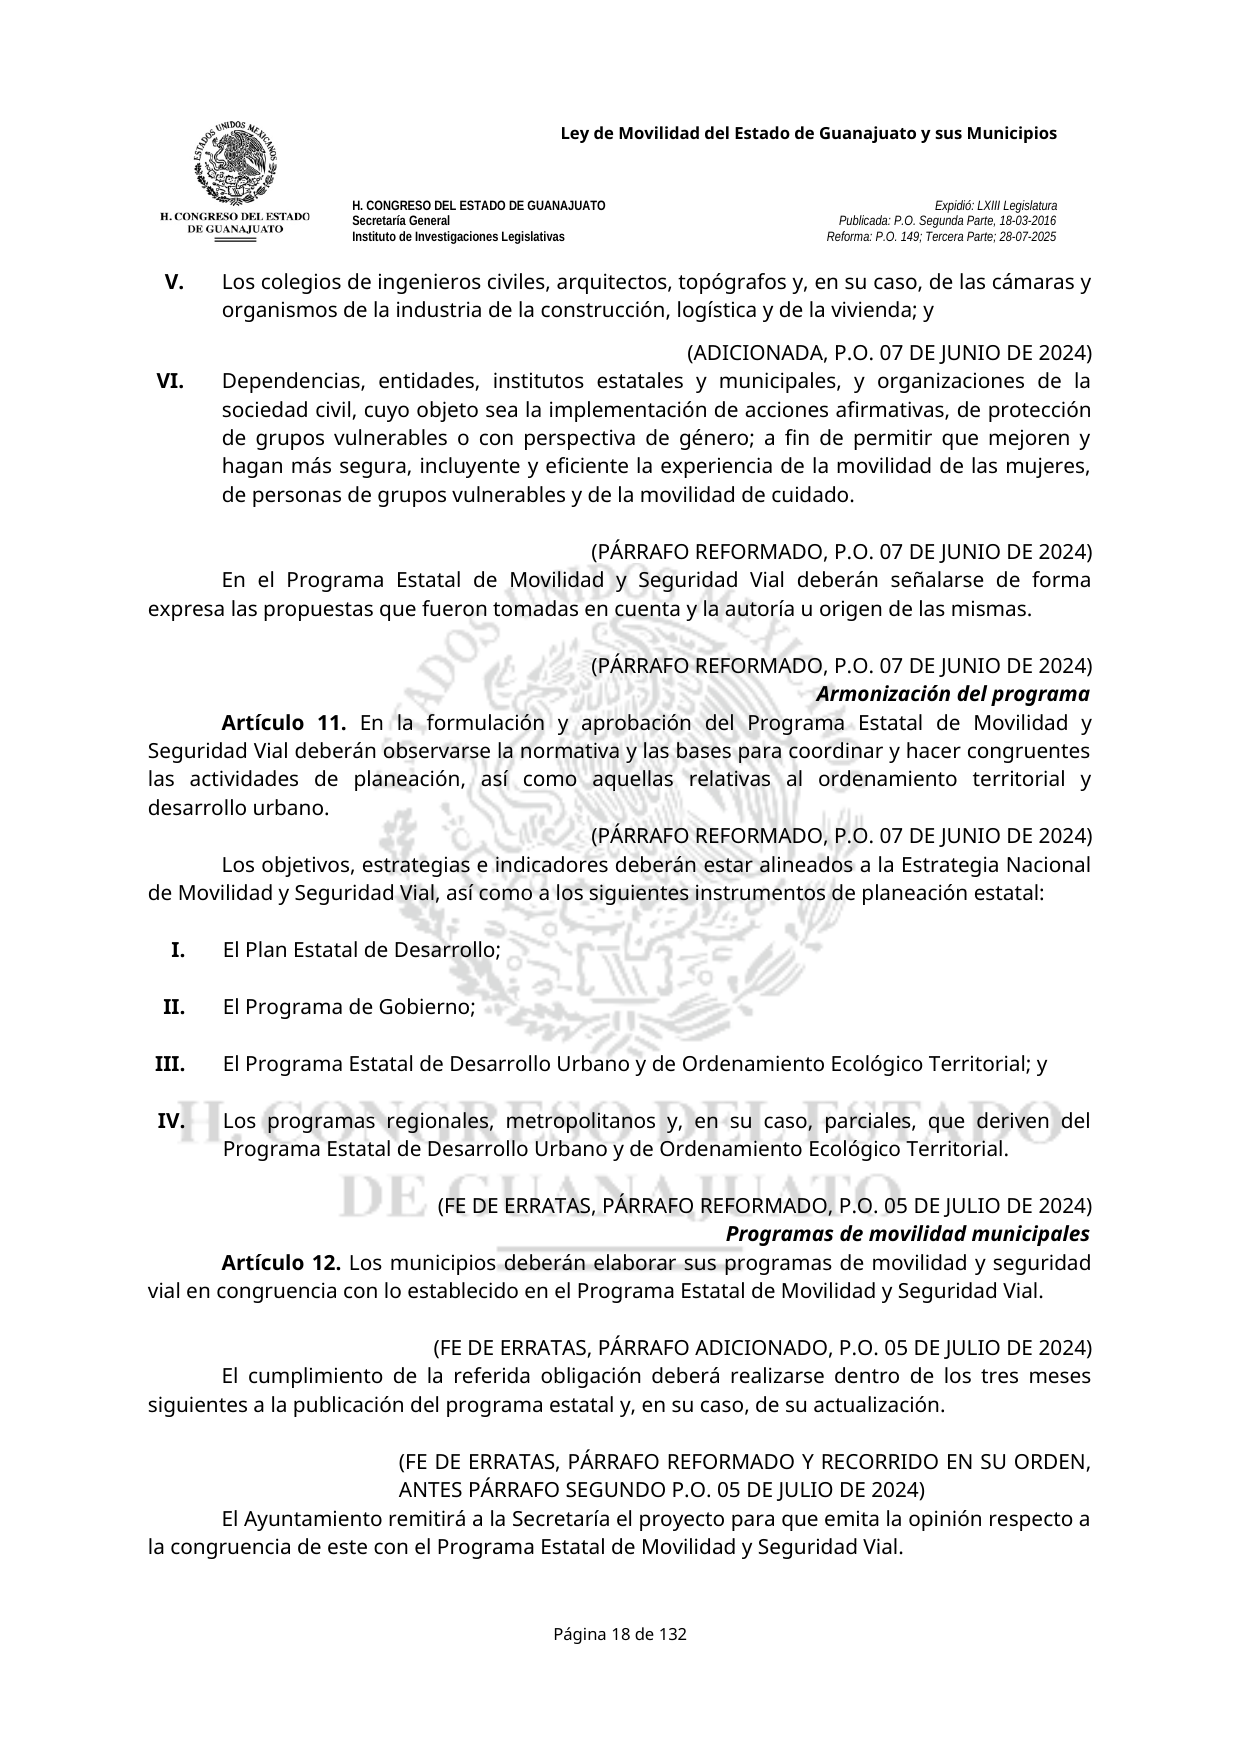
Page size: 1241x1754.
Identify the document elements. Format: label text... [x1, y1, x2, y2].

text (PÁRRAFO REFORMADO, P.O. 07 DE JUNIO DE 2024) [148, 537, 1092, 565]
text (PÁRRAFO REFORMADO, P.O. 07 DE JUNIO DE 2024) [148, 821, 1092, 850]
text (FE DE ERRATAS, PÁRRAFO ADICIONADO, P.O. 05 DE JULIO DE 2024) [148, 1333, 1092, 1362]
list El Programa de Gobierno; [185, 992, 1092, 1020]
text (PÁRRAFO REFORMADO, P.O. 07 DE JUNIO DE 2024) [148, 651, 1092, 679]
list (ADICIONADA, P.O. 07 DE JUNIO DE 2024) [222, 338, 1092, 366]
text Artículo 12. Los municipios deberán elaborar sus programas de movilidad y seguridad vial en congruencia con lo establecido en el Programa Estatal de Movilidad y Seguridad Vial. [148, 1248, 1092, 1305]
list Dependencias, entidades, institutos estatales y municipales, y organizaciones de la sociedad civil, cuyo objeto sea la implementación de acciones afirmativas, de protección de grupos vulnerables o con perspectiva de género; a fin de permitir que mejoren y hagan más segura, incluyente y eficiente la experiencia de la movilidad de las mujeres, de personas de grupos vulnerables y de la movilidad de cuidado. [184, 366, 1092, 508]
list Los colegios de ingenieros civiles, arquitectos, topógrafos y, en su caso, de las cámaras y organismos de la industria de la construcción, logística y de la vivienda; y [184, 267, 1092, 324]
text El Ayuntamiento remitirá a la Secretaría el proyecto para que emita la opinión respecto a la congruencia de este con el Programa Estatal de Movilidad y Seguridad Vial. [148, 1504, 1092, 1561]
text Armonización del programa [148, 679, 1092, 708]
text (FE DE ERRATAS, PÁRRAFO REFORMADO, P.O. 05 DE JULIO DE 2024) [148, 1191, 1092, 1219]
text Artículo 11. En la formulación y aprobación del Programa Estatal de Movilidad y Seguridad Vial deberán observarse la normativa y las bases para coordinar y hacer congruentes las actividades de planeación, así como aquellas relativas al ordenamiento territorial y desarrollo urbano. [148, 708, 1092, 821]
text Los objetivos, estrategias e indicadores deberán estar alineados a la Estrategia Nacional de Movilidad y Seguridad Vial, así como a los siguientes instrumentos de planeación estatal: [148, 850, 1092, 907]
picture [160, 121, 310, 248]
text Programas de movilidad municipales [148, 1219, 1092, 1248]
text En el Programa Estatal de Movilidad y Seguridad Vial deberán señalarse de forma expresa las propuestas que fueron tomadas en cuenta y la autoría u origen de las mismas. [148, 565, 1092, 622]
text El cumplimiento de la referida obligación deberá realizarse dentro de los tres meses siguientes a la publicación del programa estatal y, en su caso, de su actualización. [148, 1362, 1092, 1418]
list Los programas regionales, metropolitanos y, en su caso, parciales, que deriven del Programa Estatal de Desarrollo Urbano y de Ordenamiento Ecológico Territorial. [185, 1106, 1092, 1163]
text (FE DE ERRATAS, PÁRRAFO REFORMADO Y RECORRIDO EN SU ORDEN, ANTES PÁRRAFO SEGUNDO P.O. 05 DE JULIO DE 2024) [399, 1447, 1092, 1504]
list El Plan Estatal de Desarrollo; [185, 935, 1092, 963]
list El Programa Estatal de Desarrollo Urbano y de Ordenamiento Ecológico Territorial; y [185, 1049, 1092, 1077]
